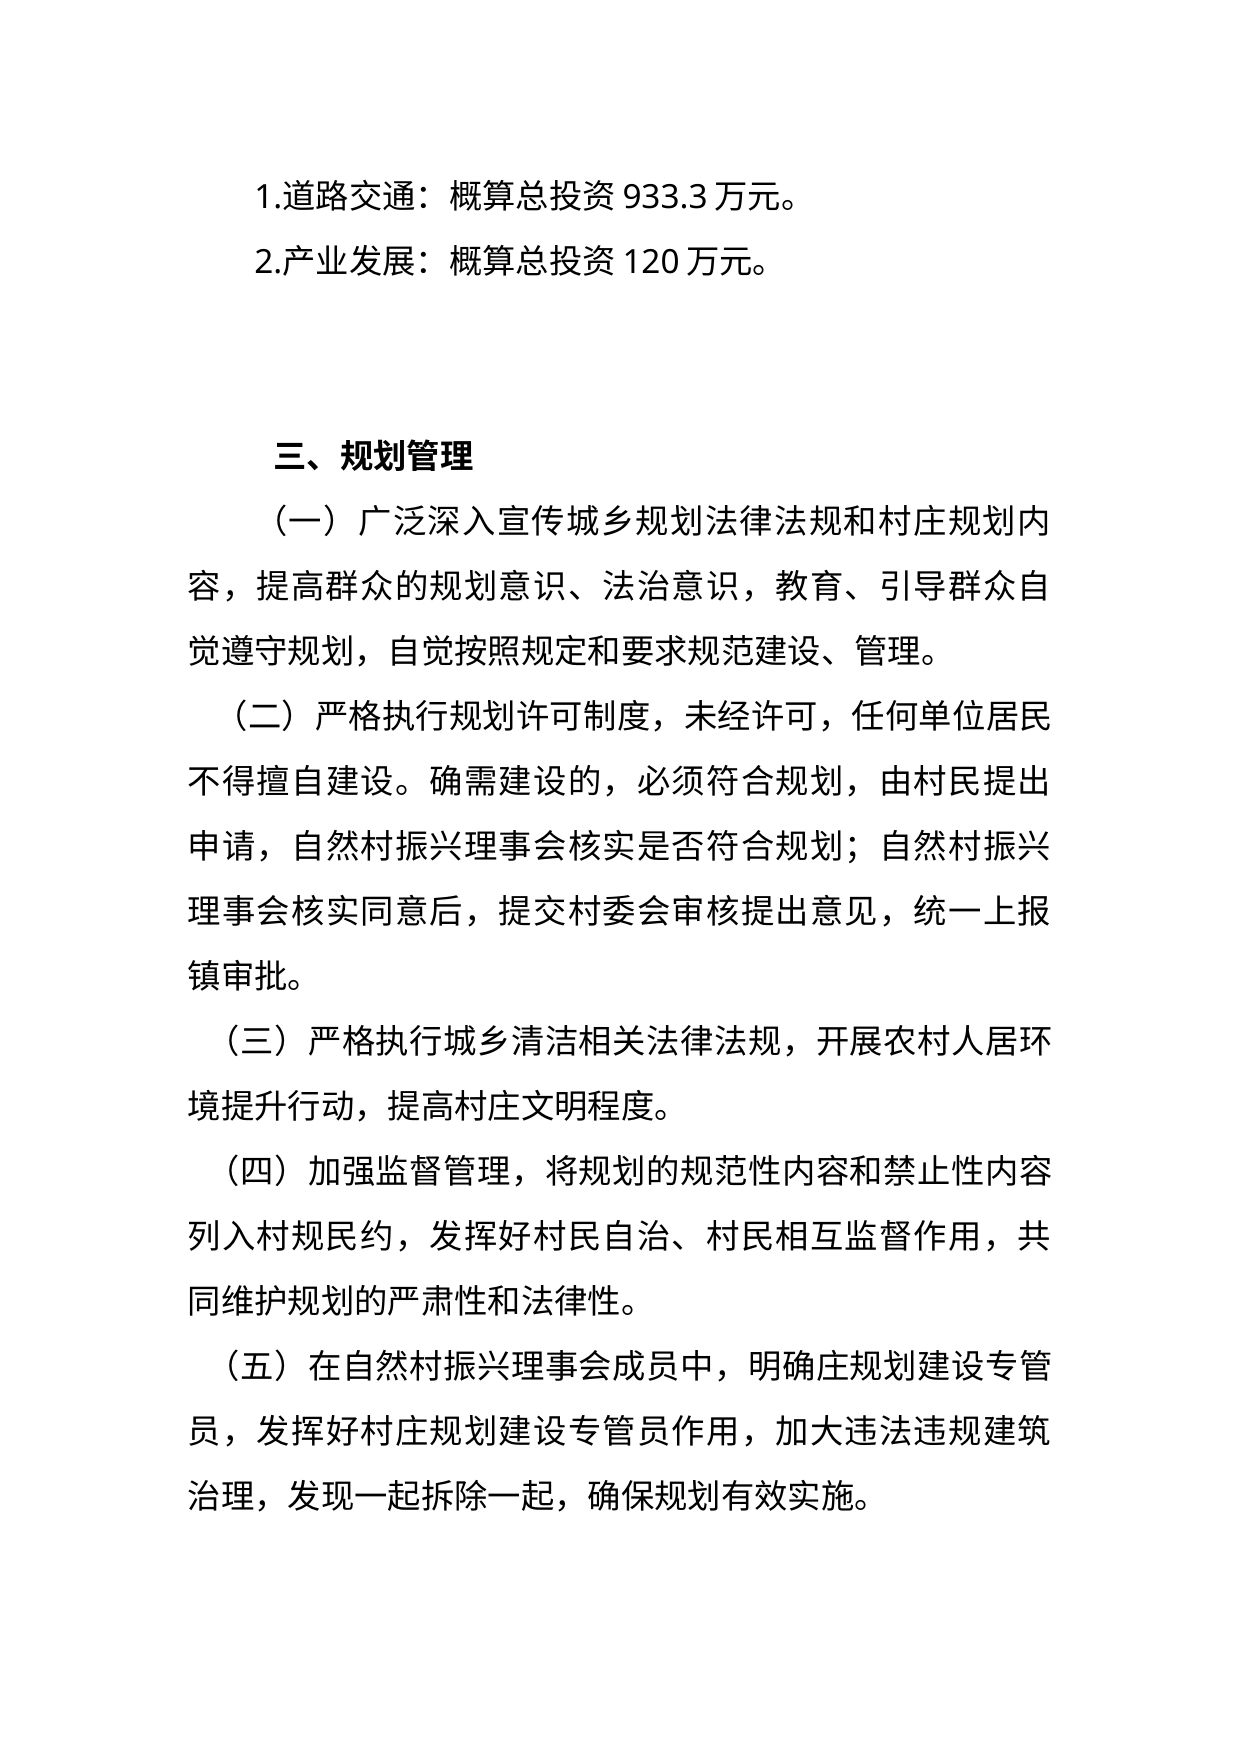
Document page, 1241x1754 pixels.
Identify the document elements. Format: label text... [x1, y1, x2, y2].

text 三、规划管理 [231, 422, 1053, 487]
text 2.产业发展：概算总投资120万元。 [187, 227, 1053, 357]
text 1.道路交通：概算总投资933.3万元。 [187, 162, 1053, 227]
text （一）广泛深入宣传城乡规划法律法规和村庄规划内容，提高群众的规划意识、法治意识，教育、引导群众自觉遵守规划，自觉按照规定和要求规范建设、管理。 （二）严格执行规划许可制度，未经许可，任何单位居民不得擅自建设。确需建设的，必须符合规划，由村民提出申请，自然村振兴理事会核实是否符合规划；自然村振兴理事会核实同意后，提交村委会审核提出意见，统一上报镇审批。 （三）严格执行城乡清洁相关法律法规，开展农村人居环境提升行动，提高村庄文明程度。 （四）加强监督管理，将规划的规范性内容和禁止性内容列入村规民约，发挥好村民自治、村民相互监督作用，共同维护规划的严肃性和法律性。 （五）在自然村振兴理事会成员中，明确庄规划建设专管员，发挥好村庄规划建设专管员作用，加大违法违规建筑治理，发现一起拆除一起，确保规划有效实施。 [187, 487, 1053, 1527]
